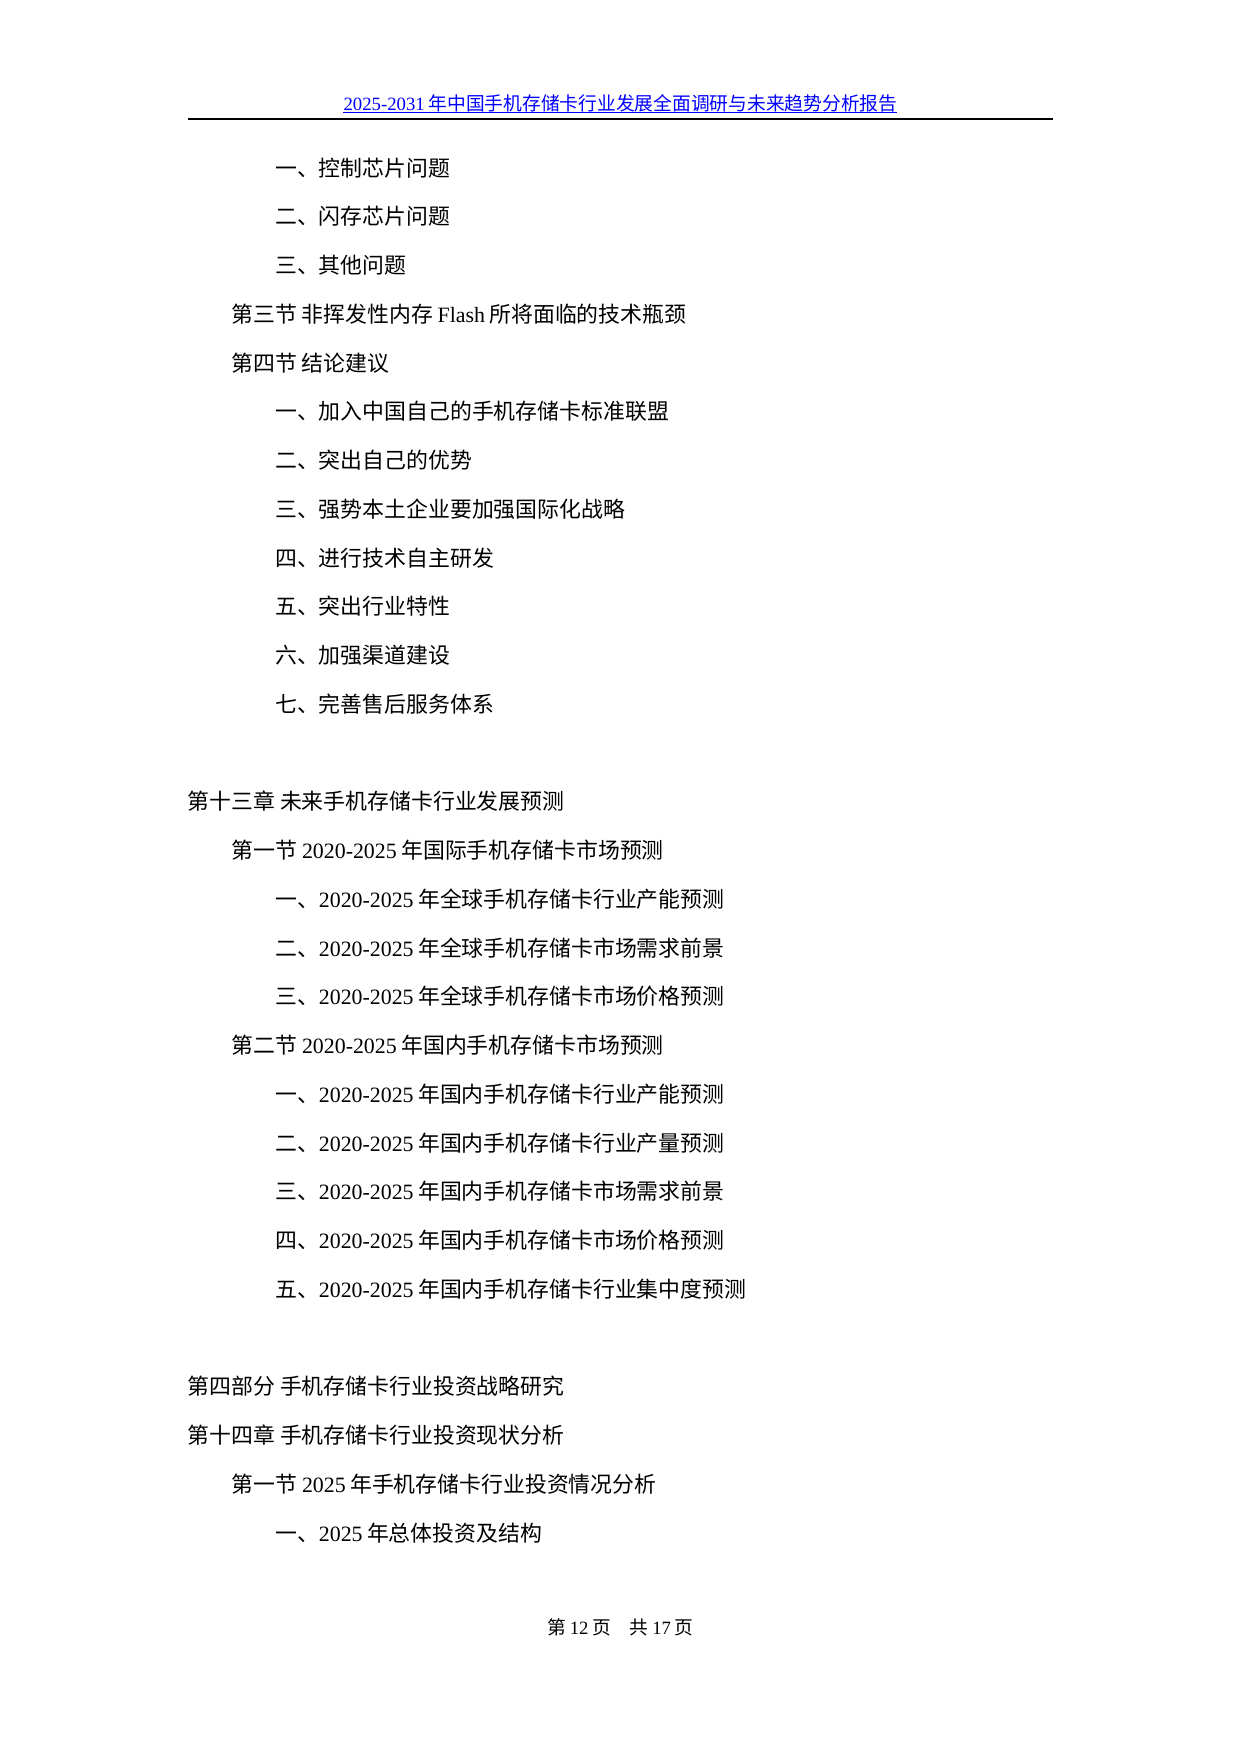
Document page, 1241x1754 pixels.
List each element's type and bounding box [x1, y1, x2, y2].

text [187, 150, 1053, 1548]
